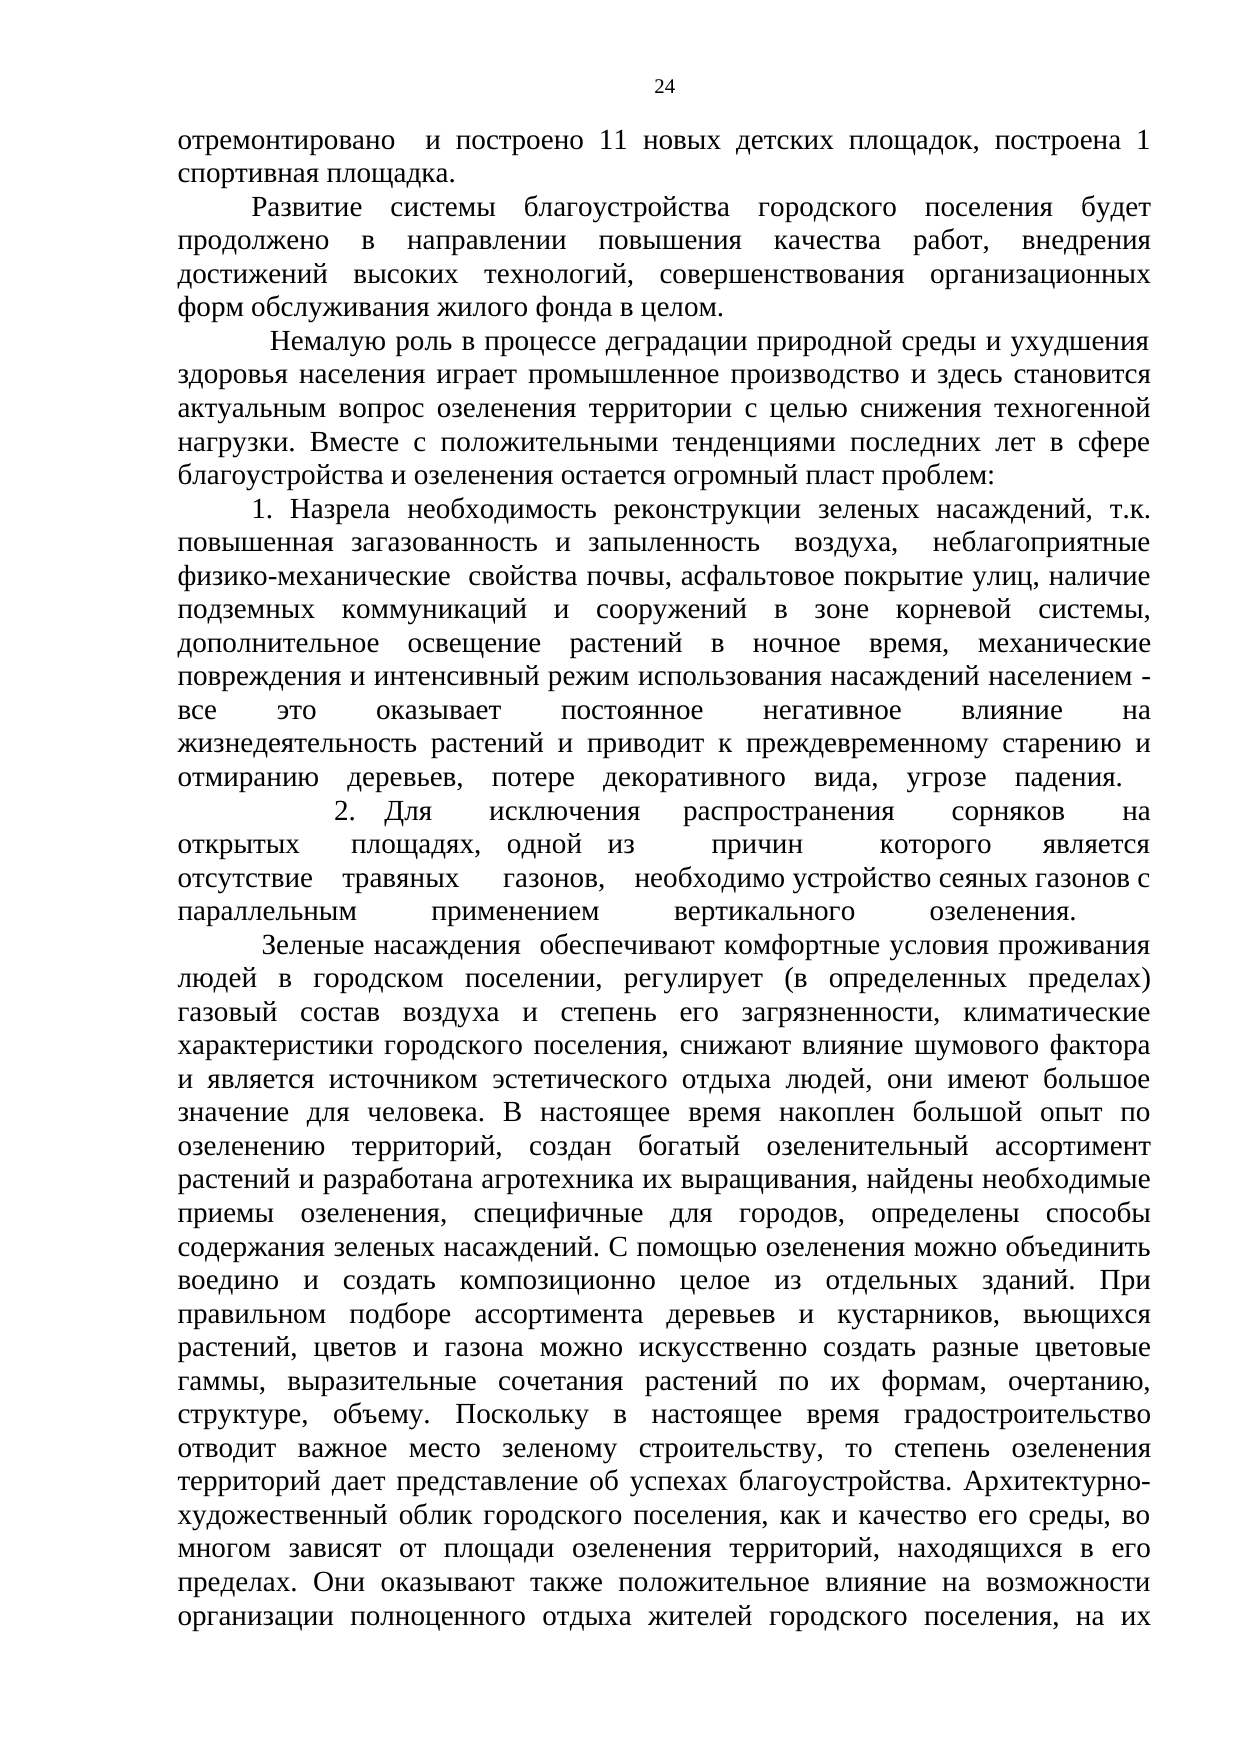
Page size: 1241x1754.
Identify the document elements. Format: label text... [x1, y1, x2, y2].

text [177, 491, 1152, 1631]
text Развитие системы благоустройства городского поселения будет продолжено в направлении повышения качества работ, внедрения достижений высоких технологий, совершенствования организационных форм обслуживания жилого фонда в целом. [177, 189, 1152, 323]
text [177, 122, 1152, 189]
text Немалую роль в процессе деградации природной среды и ухудшения здоровья населения играет промышленное производство и здесь становится актуальным вопрос озеленения территории с целью снижения техногенной нагрузки. Вместе с положительными тенденциями последних лет в сфере благоустройства и озеленения остается огромный пласт проблем: [177, 323, 1152, 491]
